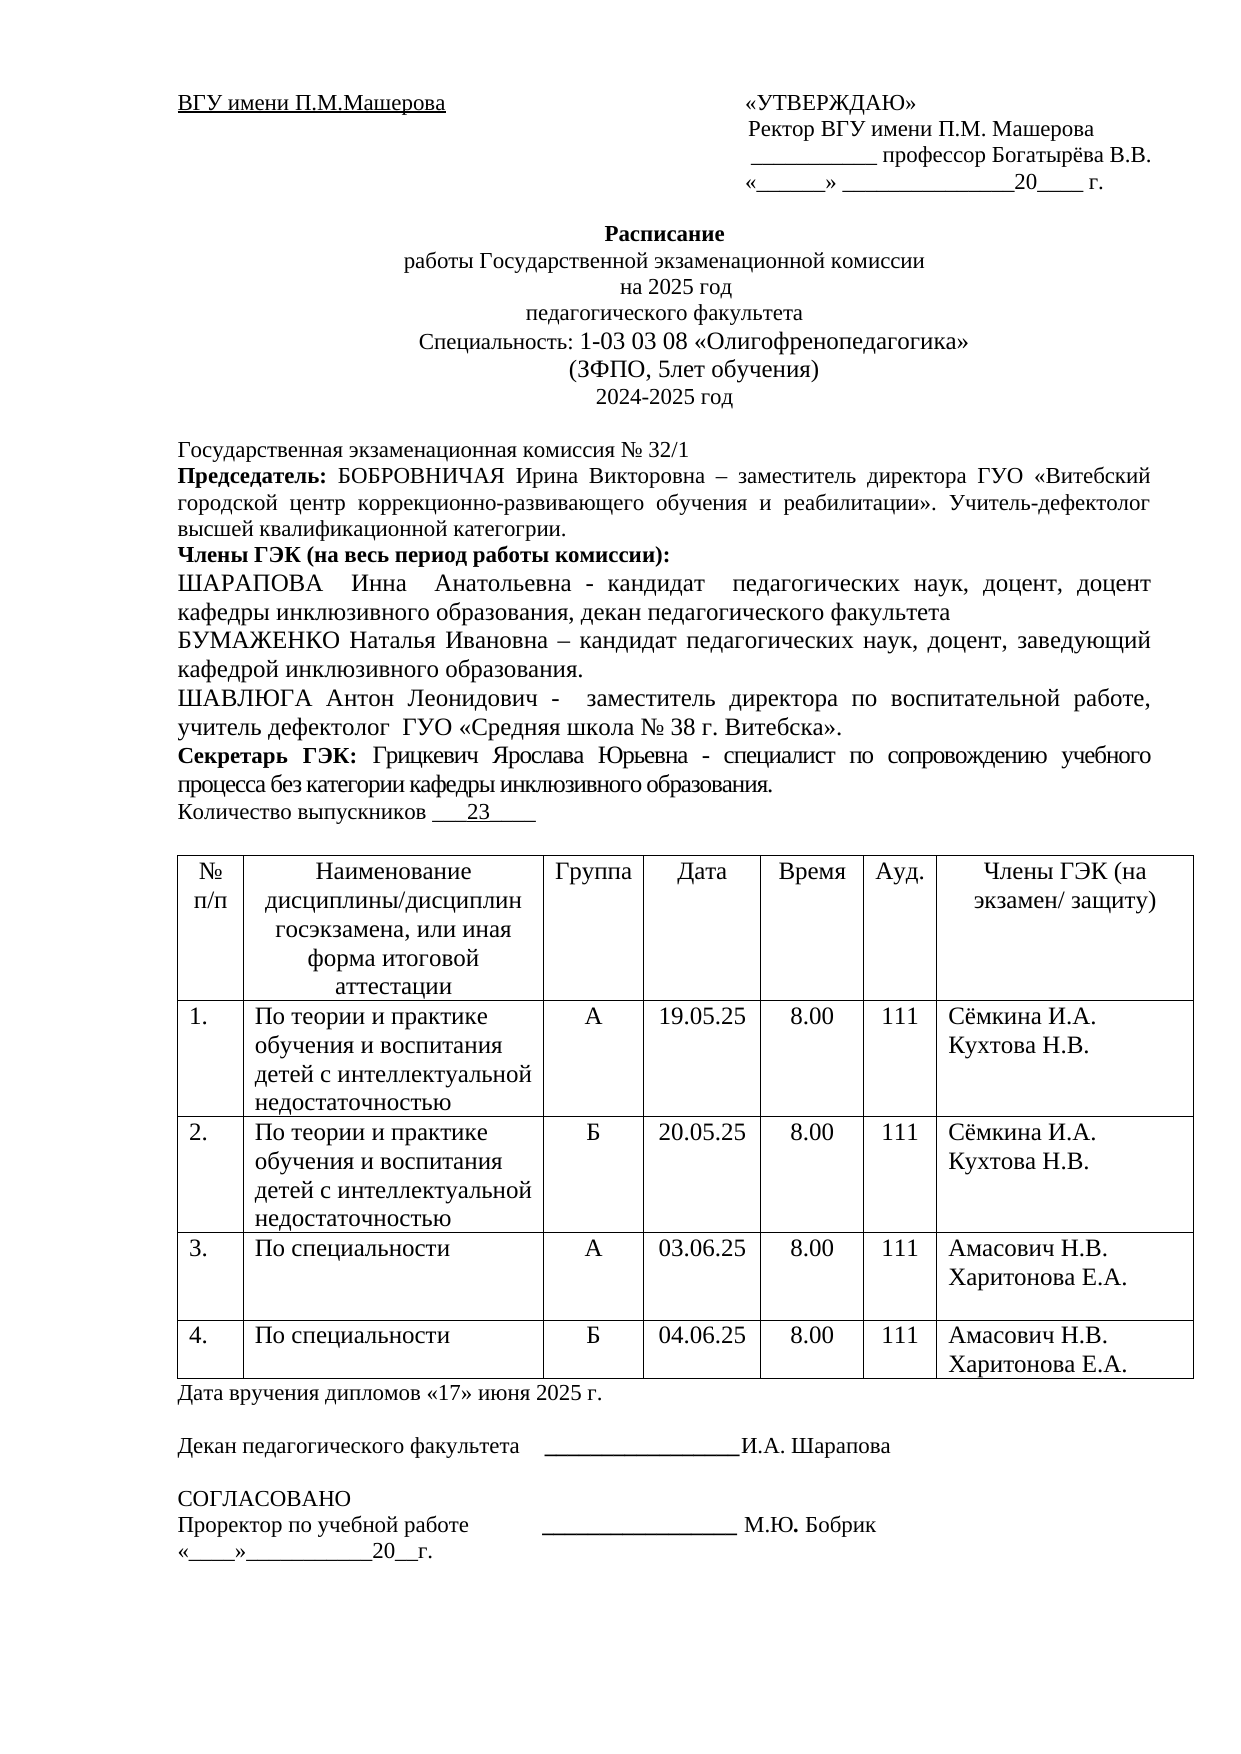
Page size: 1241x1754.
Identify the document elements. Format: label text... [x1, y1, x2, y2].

text на 2025 год [546, 273, 1152, 299]
text «____»___________20__г. [177, 1537, 1152, 1564]
table_cell 03.06.25 [644, 1233, 760, 1319]
table_cell А [544, 1233, 643, 1319]
text СОГЛАСОВАНО [177, 1484, 1152, 1511]
text ___________ профессор Богатырёва В.В. [177, 141, 1152, 168]
table_header Дата [644, 856, 760, 1000]
text работы Государственной экзаменационной комиссии [177, 247, 1152, 273]
table_cell Б [544, 1117, 643, 1232]
table_cell По специальности [244, 1321, 543, 1378]
table_cell А [544, 1001, 643, 1116]
text педагогического факультета [177, 299, 1152, 326]
table_cell Сёмкина И.А. Кухтова Н.В. [937, 1117, 1193, 1232]
text 2024-2025 год [177, 383, 1152, 410]
table_cell По теории и практике обучения и воспитания детей с интеллектуальной недостаточностью [244, 1117, 543, 1232]
text Дата вручения дипломов «17» июня 2025 г. [177, 1379, 1152, 1406]
table_header № п/п [178, 856, 243, 1000]
table_cell Сёмкина И.А. Кухтова Н.В. [937, 1001, 1193, 1116]
table_cell 111 [864, 1117, 936, 1232]
table_cell По теории и практике обучения и воспитания детей с интеллектуальной недостаточностью [244, 1001, 543, 1116]
text Секретарь ГЭК: Грицкевич Ярослава Юрьевна - специалист по сопровождению учебного процесса без категории кафедры инклюзивного образования. [177, 740, 1152, 798]
table_cell 1. [178, 1001, 243, 1116]
table_header Ауд. [864, 856, 936, 1000]
table_cell 2. [178, 1117, 243, 1232]
table_cell По специальности [244, 1233, 543, 1319]
text БУМАЖЕНКО Наталья Ивановна – кандидат педагогических наук, доцент, заведующий кафедрой инклюзивного образования. [177, 625, 1152, 683]
table_header Время [761, 856, 863, 1000]
text «______» _______________20____ г. [620, 168, 1152, 194]
text ШАВЛЮГА Антон Леонидович - заместитель директора по воспитательной работе, учитель дефектолог ГУО «Средняя школа № 38 г. Витебска». [177, 683, 1152, 740]
text Государственная экзаменационная комиссия № 32/1 [177, 436, 1152, 462]
table_cell 8.00 [761, 1233, 863, 1319]
text ВГУ имени П.М.Машерова «УТВЕРЖДАЮ» [177, 89, 1152, 115]
text Проректор по учебной работе _________________ М.Ю. Бобрик [177, 1511, 1152, 1537]
table_cell 04.06.25 [644, 1321, 760, 1378]
table_header Члены ГЭК (на экзамен/ защиту) [937, 856, 1193, 1000]
table_cell 111 [864, 1001, 936, 1116]
text Члены ГЭК (на весь период работы комиссии): [177, 541, 1152, 568]
text Количество выпускников ___23____ [177, 798, 1152, 824]
table_header Группа [544, 856, 643, 1000]
text Ректор ВГУ имени П.М. Машерова [251, 115, 1152, 141]
table_cell 20.05.25 [644, 1117, 760, 1232]
text (ЗФПО, 5лет обучения) [236, 354, 1152, 383]
table_cell 8.00 [761, 1321, 863, 1378]
table_cell 8.00 [761, 1001, 863, 1116]
table_cell 111 [864, 1321, 936, 1378]
text Расписание [177, 220, 1152, 247]
text Специальность: 1-03 03 08 «Олигофренопедагогика» [236, 326, 1152, 354]
text ШАРАПОВА Инна Анатольевна - кандидат педагогических наук, доцент, доцент кафедры инклюзивного образования, декан педагогического факультета [177, 568, 1152, 625]
table_cell Б [544, 1321, 643, 1378]
text Председатель: БОБРОВНИЧАЯ Ирина Викторовна – заместитель директора ГУО «Витебский городской центр коррекционно-развивающего обучения и реабилитации». Учитель-дефектолог высшей квалификационной категогрии. [177, 462, 1152, 541]
table_cell 8.00 [761, 1117, 863, 1232]
text Декан педагогического факультета _________________И.А. Шарапова [177, 1432, 1152, 1458]
table_header Наименование дисциплины/дисциплин госэкзамена, или иная форма итоговой аттестации [244, 856, 543, 1000]
table_cell 111 [864, 1233, 936, 1319]
table_cell 19.05.25 [644, 1001, 760, 1116]
table_cell 4. [178, 1321, 243, 1378]
table_cell 3. [178, 1233, 243, 1319]
